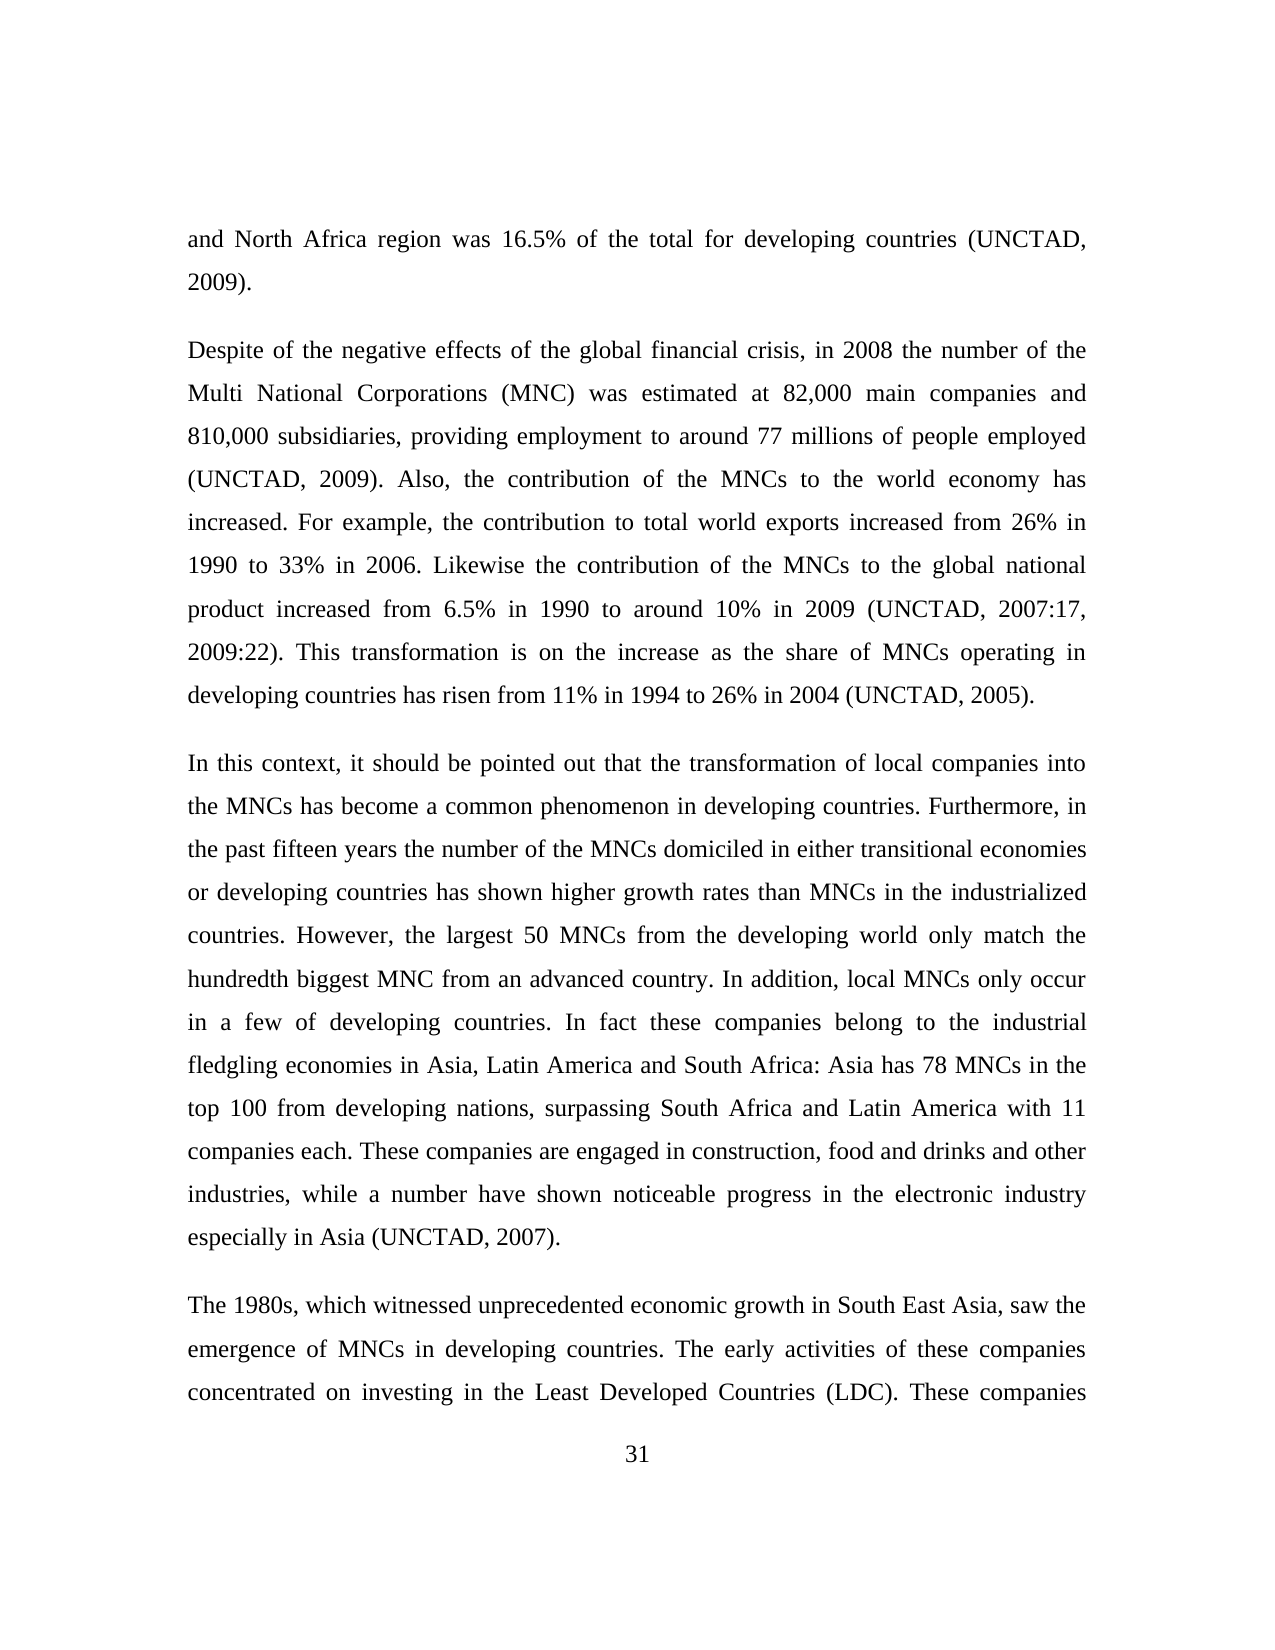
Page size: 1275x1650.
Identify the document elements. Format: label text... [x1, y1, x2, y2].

text In this context, it should be pointed out that the transformation of local companies into the MNCs has become a common phenomenon in developing countries. Furthermore, in the past fifteen years the number of the MNCs domiciled in either transitional economies or developing countries has shown higher growth rates than MNCs in the industrialized countries. However, the largest 50 MNCs from the developing world only match the hundredth biggest MNC from an advanced country. In addition, local MNCs only occur in a few of developing countries. In fact these companies belong to the industrial fledgling economies in Asia, Latin America and South Africa: Asia has 78 MNCs in the top 100 from developing nations, surpassing South Africa and Latin America with 11 companies each. These companies are engaged in construction, food and drinks and other industries, while a number have shown noticeable progress in the electronic industry especially in Asia (UNCTAD, 2007). [187, 748, 1087, 1251]
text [187, 224, 1087, 296]
text Despite of the negative effects of the global financial crisis, in 2008 the number of the Multi National Corporations (MNC) was estimated at 82,000 main companies and 810,000 subsidiaries, providing employment to around 77 millions of people employed (UNCTAD, 2009). Also, the contribution of the MNCs to the world economy has increased. For example, the contribution to total world exports increased from 26% in 1990 to 33% in 2006. Likewise the contribution of the MNCs to the global national product increased from 6.5% in 1990 to around 10% in 2009 (UNCTAD, 2007:17, 2009:22). This transformation is on the increase as the share of MNCs operating in developing countries has risen from 11% in 1994 to 26% in 2004 (UNCTAD, 2005). [187, 335, 1087, 709]
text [187, 1291, 1087, 1406]
